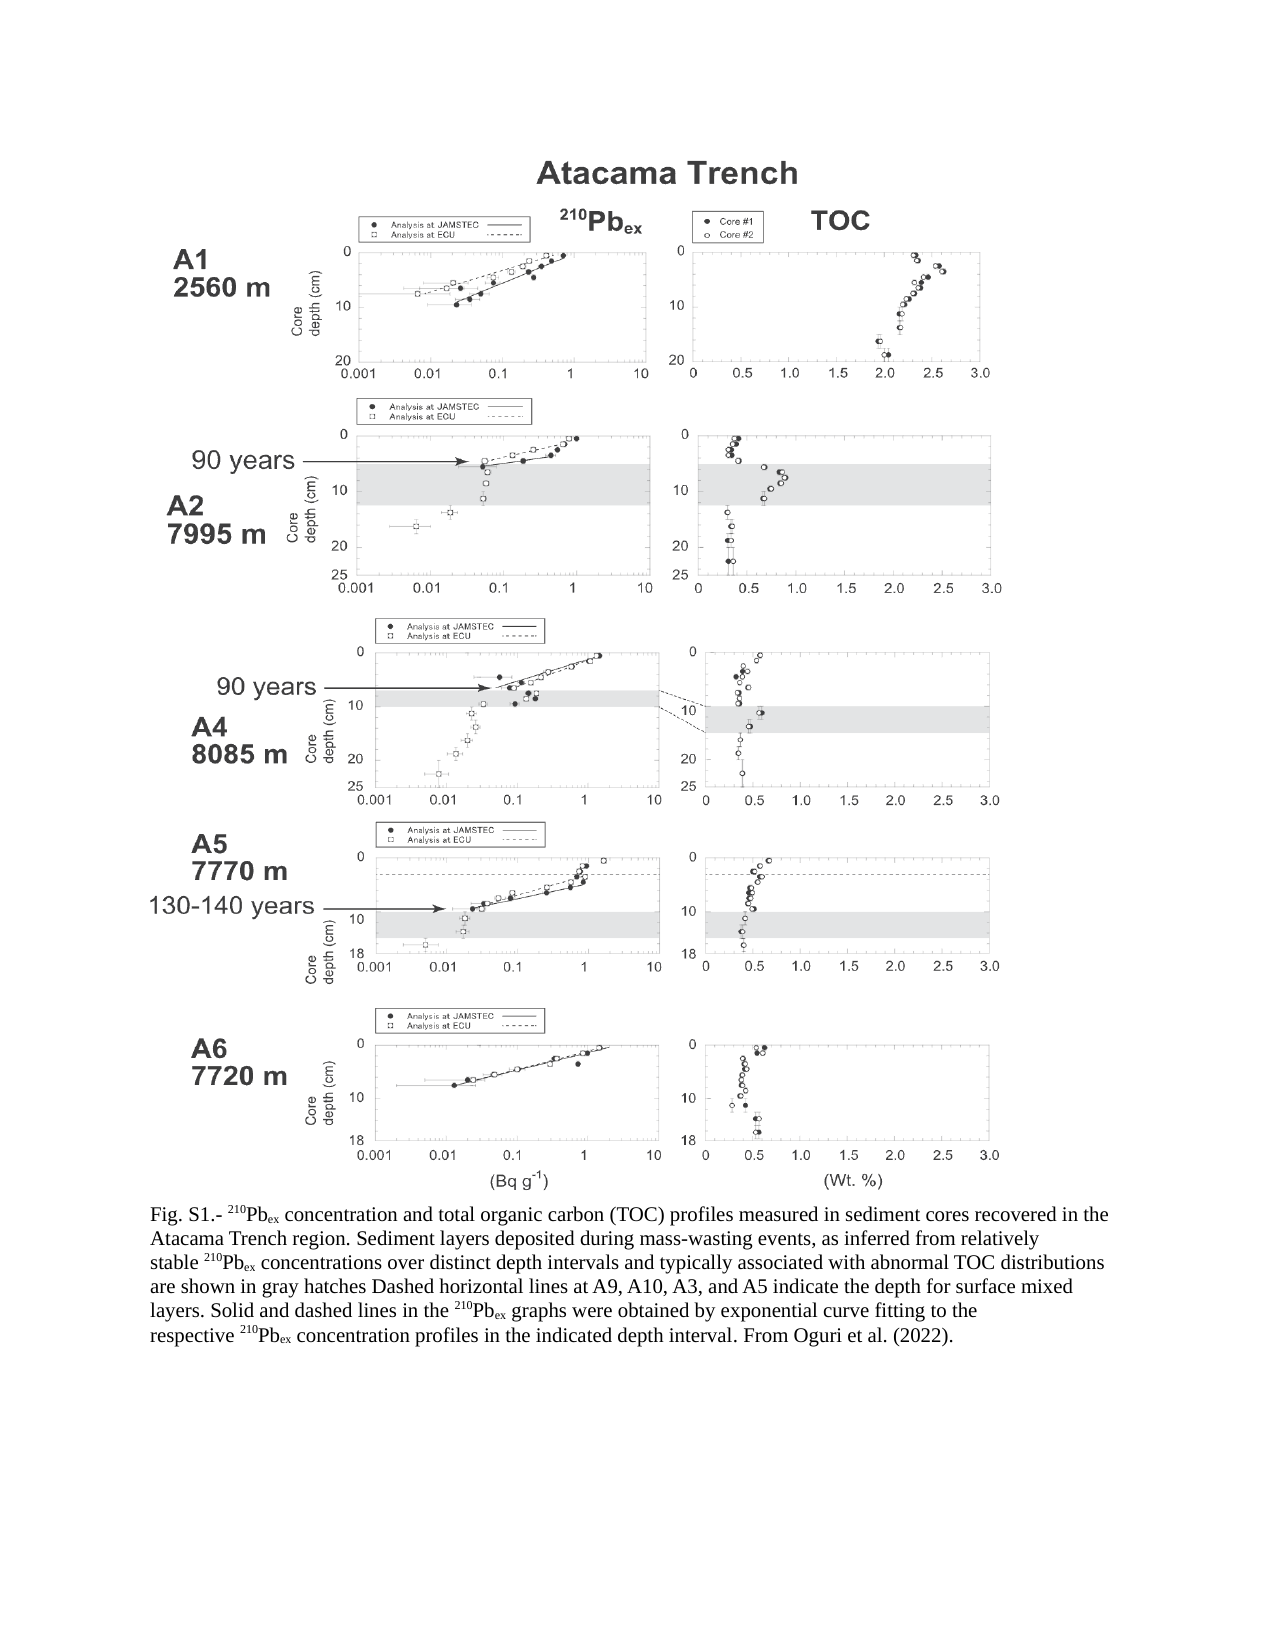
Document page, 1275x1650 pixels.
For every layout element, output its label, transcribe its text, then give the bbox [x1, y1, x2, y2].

picture [150, 150, 1017, 1202]
